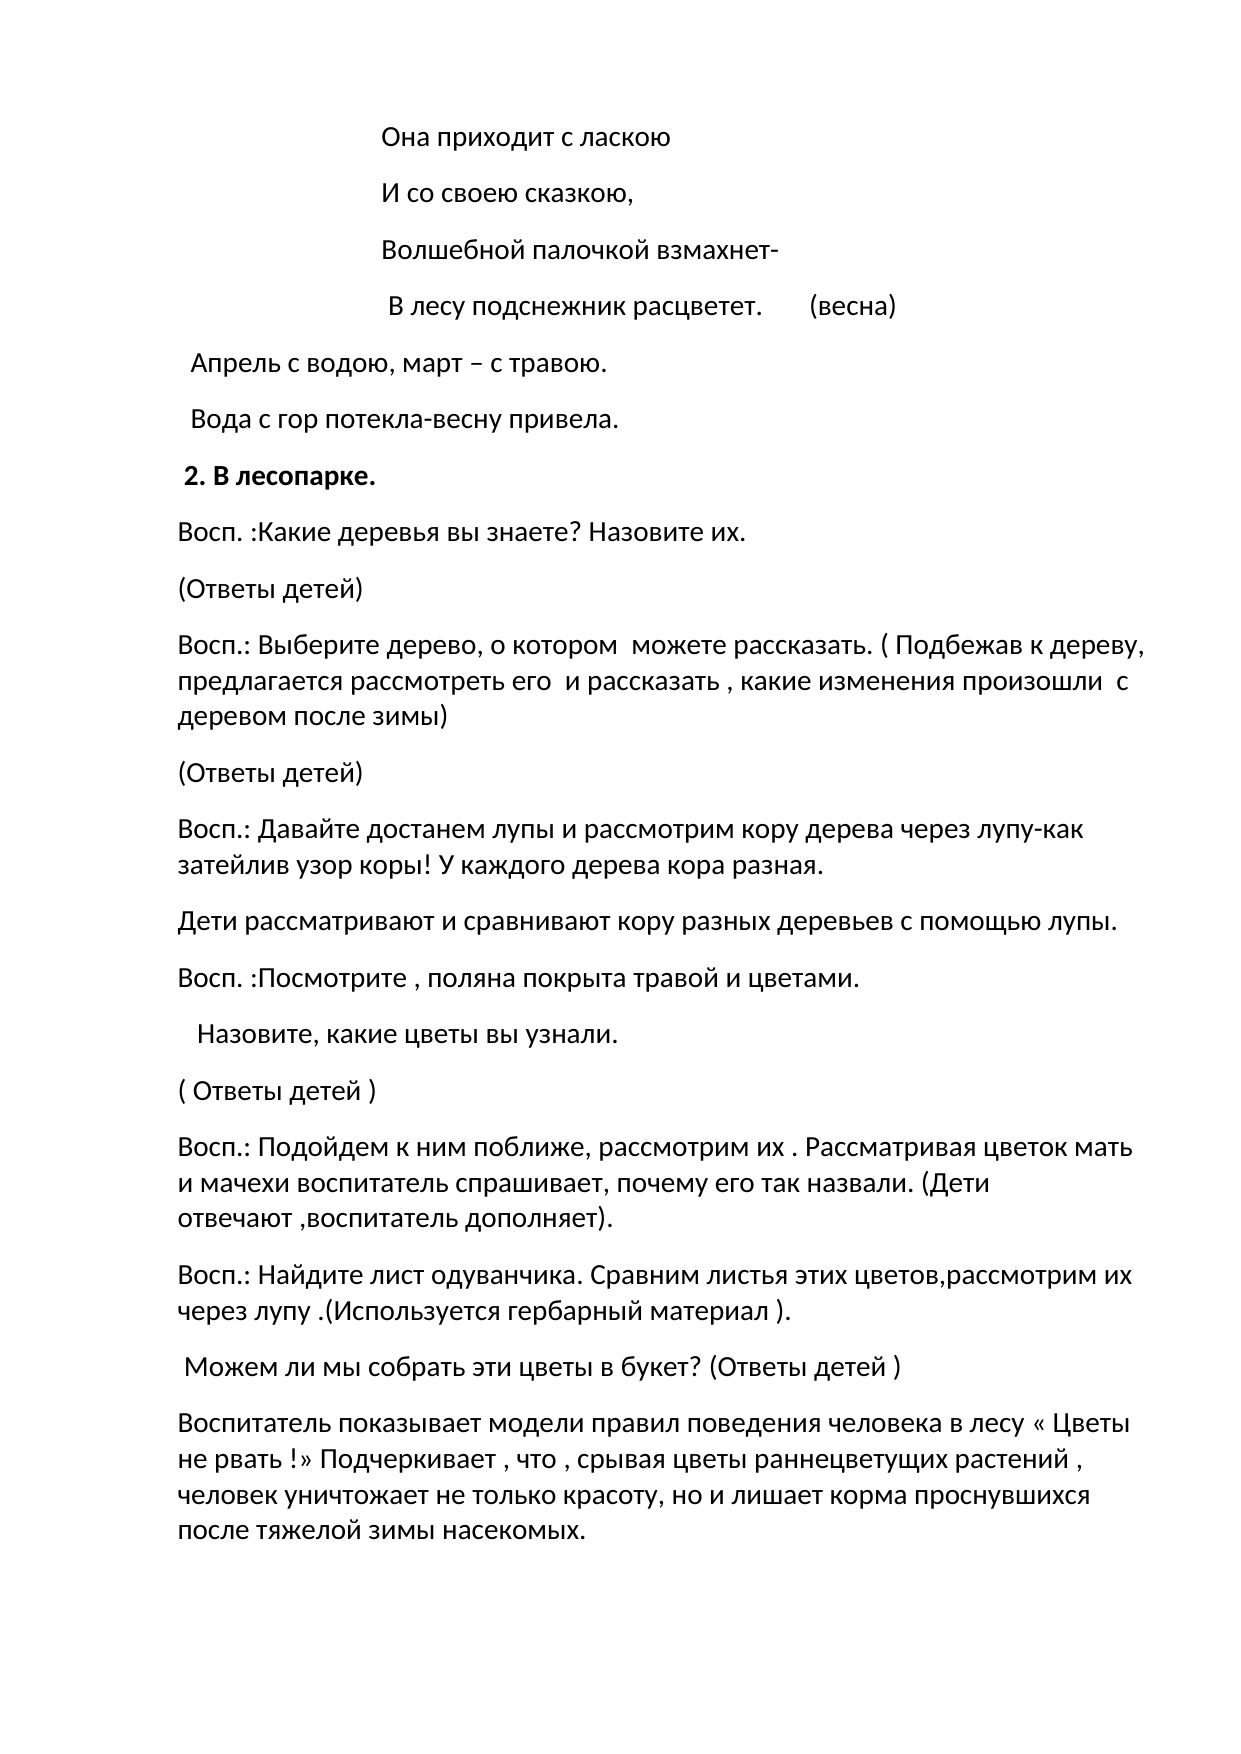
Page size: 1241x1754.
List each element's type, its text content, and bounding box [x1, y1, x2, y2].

text (Ответы детей) [177, 570, 1152, 605]
text (Ответы детей) [177, 754, 1152, 789]
text ( Ответы детей ) [177, 1072, 1152, 1107]
text 2. В лесопарке. [177, 457, 1152, 492]
text Она приходит с ласкою [177, 118, 1152, 154]
text Вода с гор потекла-весну привела. [177, 400, 1152, 436]
text Волшебной палочкой взмахнет- [177, 231, 1152, 267]
text Воспитатель показывает модели правил поведения человека в лесу « Цветы не рвать !» Подчеркивает , что , срывая цветы раннецветущих растений , человек уничтожает не только красоту, но и лишает корма проснувшихся после тяжелой зимы насекомых. [177, 1404, 1152, 1547]
text Назовите, какие цветы вы узнали. [177, 1015, 1152, 1051]
text Апрель с водою, март – с травою. [177, 344, 1152, 379]
text Восп. :Какие деревья вы знаете? Назовите их. [177, 513, 1152, 549]
text Восп. :Посмотрите , поляна покрыта травой и цветами. [177, 959, 1152, 994]
text Восп.: Найдите лист одуванчика. Сравним листья этих цветов,рассмотрим их через лупу .(Используется гербарный материал ). [177, 1256, 1152, 1327]
text Восп.: Давайте достанем лупы и рассмотрим кору дерева через лупу-как затейлив узор коры! У каждого дерева кора разная. [177, 810, 1152, 882]
text В лесу подснежник расцветет. (весна) [177, 287, 1152, 323]
text Дети рассматривают и сравнивают кору разных деревьев с помощью лупы. [177, 902, 1152, 938]
text И со своею сказкою, [177, 174, 1152, 210]
text Можем ли мы собрать эти цветы в букет? (Ответы детей ) [177, 1348, 1152, 1384]
text Восп.: Подойдем к ним поближе, рассмотрим их . Рассматривая цветок мать и мачехи воспитатель спрашивает, почему его так назвали. (Дети отвечают ,воспитатель дополняет). [177, 1128, 1152, 1235]
text Восп.: Выберите дерево, о котором можете рассказать. ( Подбежав к дереву, предлагается рассмотреть его и рассказать , какие изменения произошли с деревом после зимы) [177, 626, 1152, 733]
